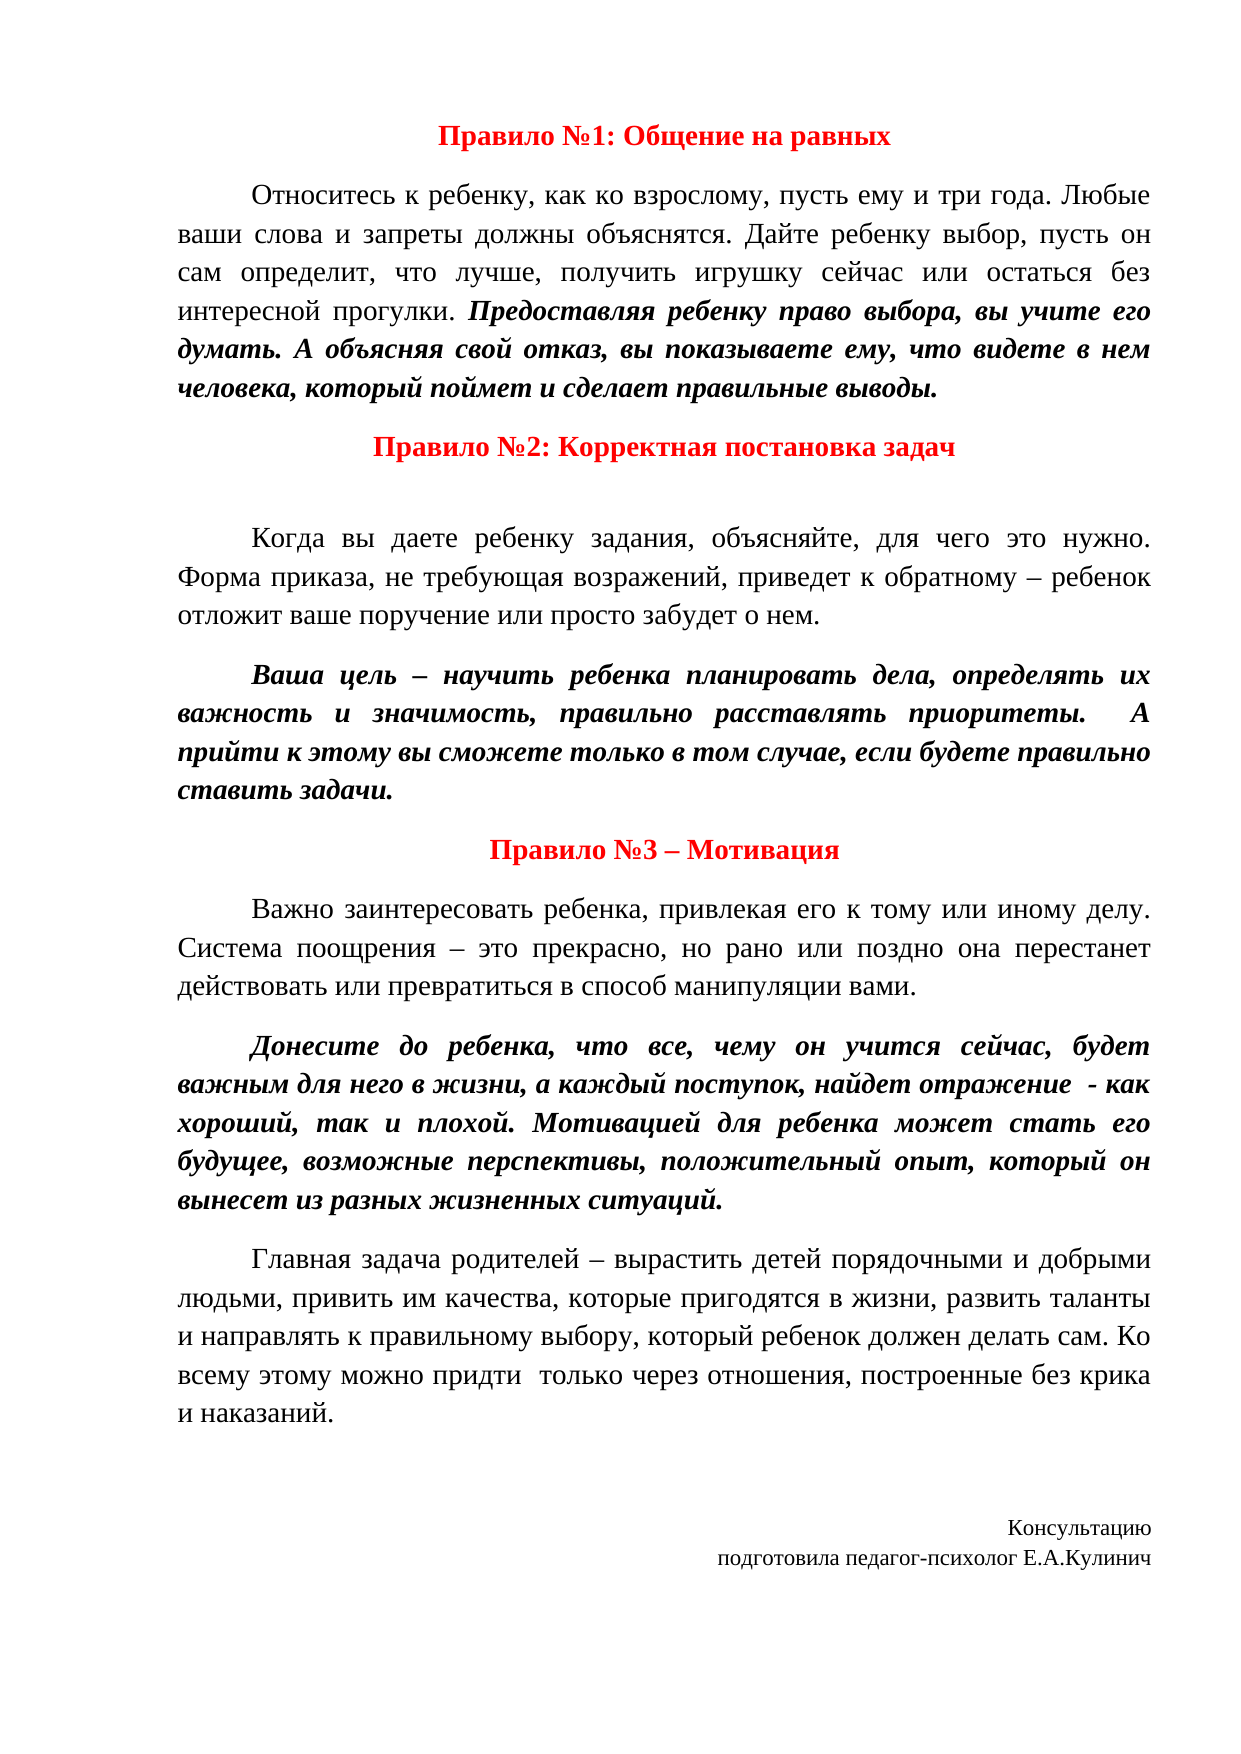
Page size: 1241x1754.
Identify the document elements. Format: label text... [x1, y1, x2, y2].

text Когда вы даете ребенку задания, объясняйте, для чего это нужно. Форма приказа, не требующая возражений, приведет к обратному – ребенок отложит ваше поручение или просто забудет о нем. [177, 520, 1152, 631]
text Относитесь к ребенку, как ко взрослому, пусть ему и три года. Любые ваши слова и запреты должны объяснятся. Дайте ребенку выбор, пусть он сам определит, что лучше, получить игрушку сейчас или остаться без интересной прогулки. Предоставляя ребенку право выбора, вы учите его думать. А объясняя свой отказ, вы показываете ему, что видете в нем человека, который поймет и сделает правильные выводы. [177, 177, 1152, 404]
text Консультацию подготовила педагог-психолог Е.А.Кулинич [177, 1514, 1152, 1571]
text Правило №3 – Мотивация [177, 832, 1152, 865]
text Ваша цель – научить ребенка планировать дела, определять их важность и значимость, правильно расставлять приоритеты. А прийти к этому вы сможете только в том случае, если будете правильно ставить задачи. [177, 657, 1152, 806]
text Донесите до ребенка, что все, чему он учится сейчас, будет важным для него в жизни, а каждый поступок, найдет отражение - как хороший, так и плохой. Мотивацией для ребенка может стать его будущее, возможные перспективы, положительный опыт, который он вынесет из разных жизненных ситуаций. [177, 1028, 1152, 1215]
text Правило №2: Корректная постановка задач [177, 429, 1152, 495]
text Главная задача родителей – вырастить детей порядочными и добрыми людьми, привить им качества, которые пригодятся в жизни, развить таланты и направлять к правильному выбору, который ребенок должен делать сам. Ко всему этому можно придти только через отношения, построенные без крика и наказаний. [177, 1241, 1152, 1429]
text Правило №1: Общение на равных [177, 118, 1152, 152]
text Важно заинтересовать ребенка, привлекая его к тому или иному делу. Система поощрения – это прекрасно, но рано или поздно она перестанет действовать или превратиться в способ манипуляции вами. [177, 891, 1152, 1002]
